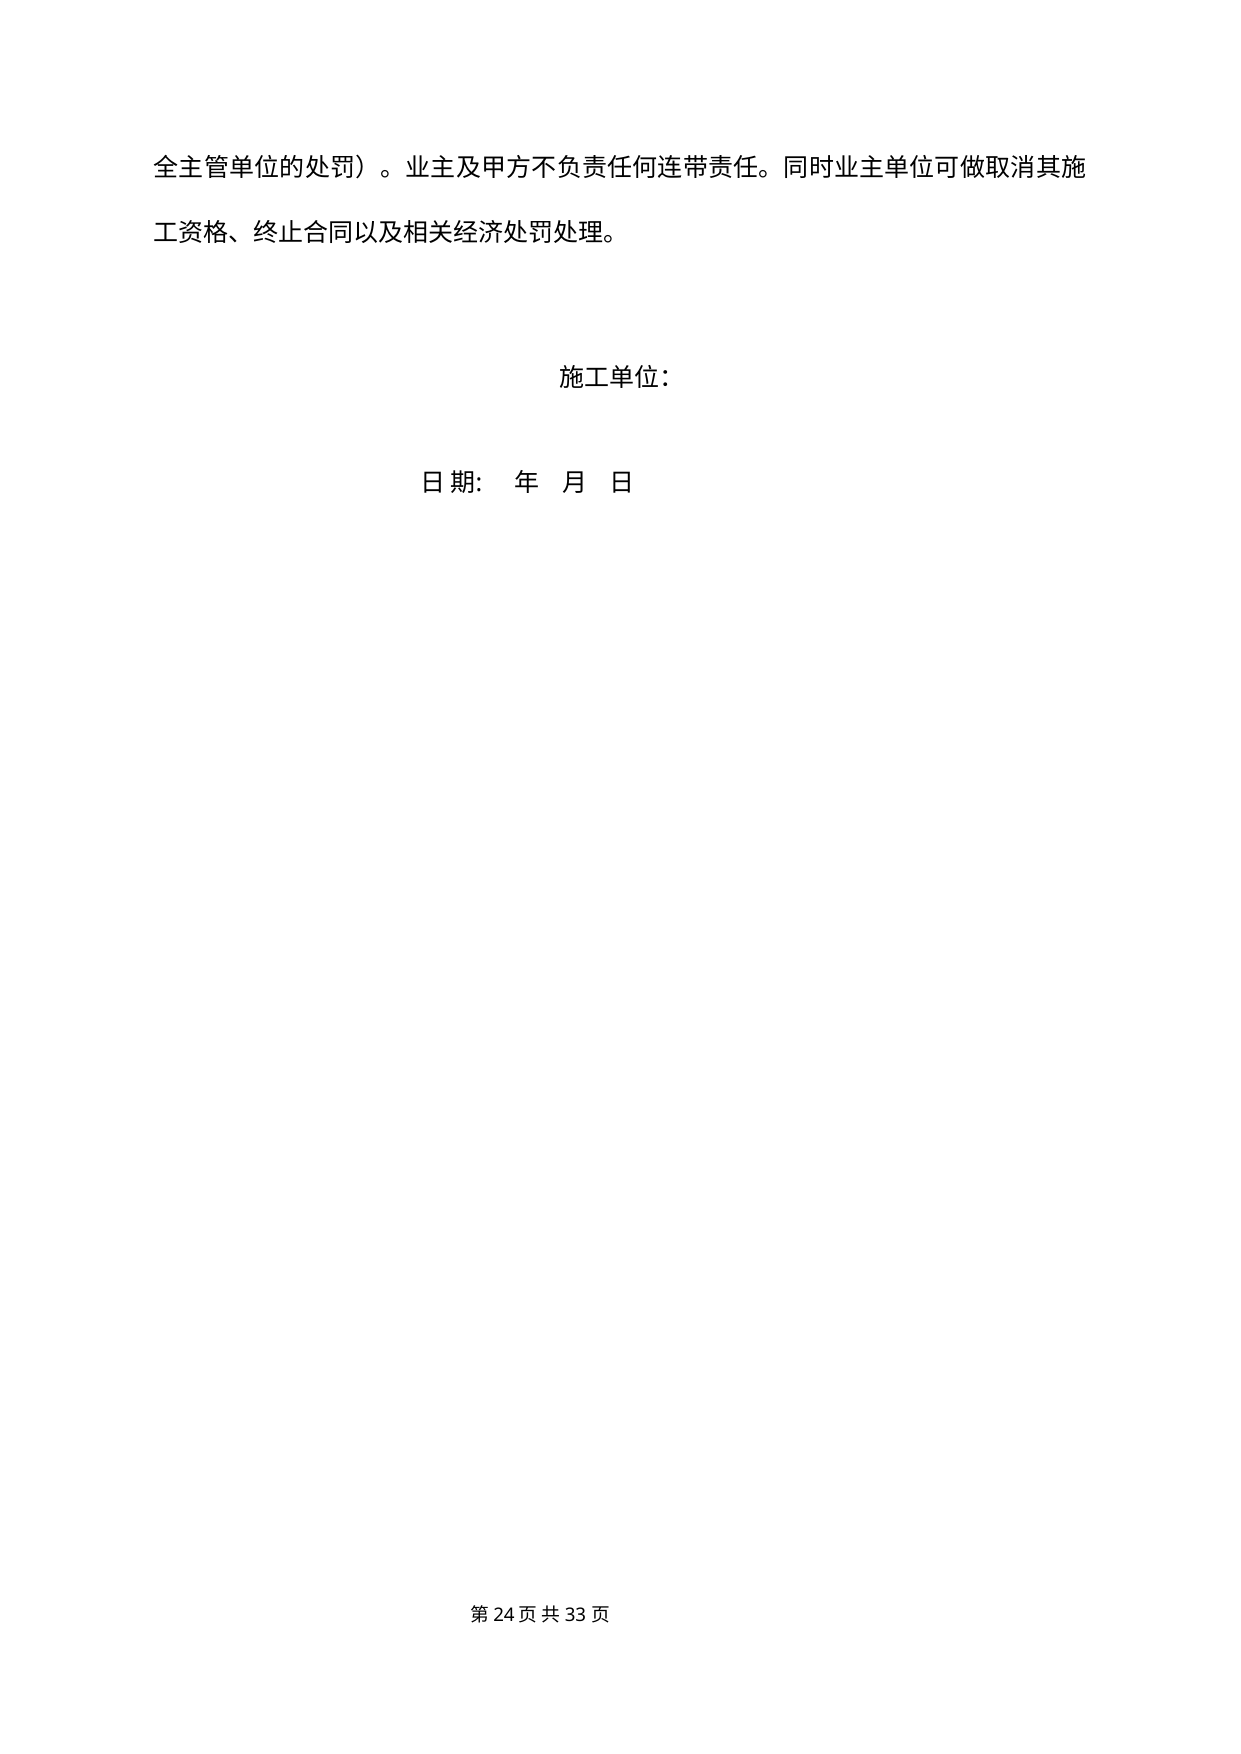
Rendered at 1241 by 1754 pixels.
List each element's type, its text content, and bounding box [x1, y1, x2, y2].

text 日 期: 年 月 日 [153, 448, 1087, 513]
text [153, 133, 1087, 263]
text 施工单位： [153, 343, 1087, 408]
